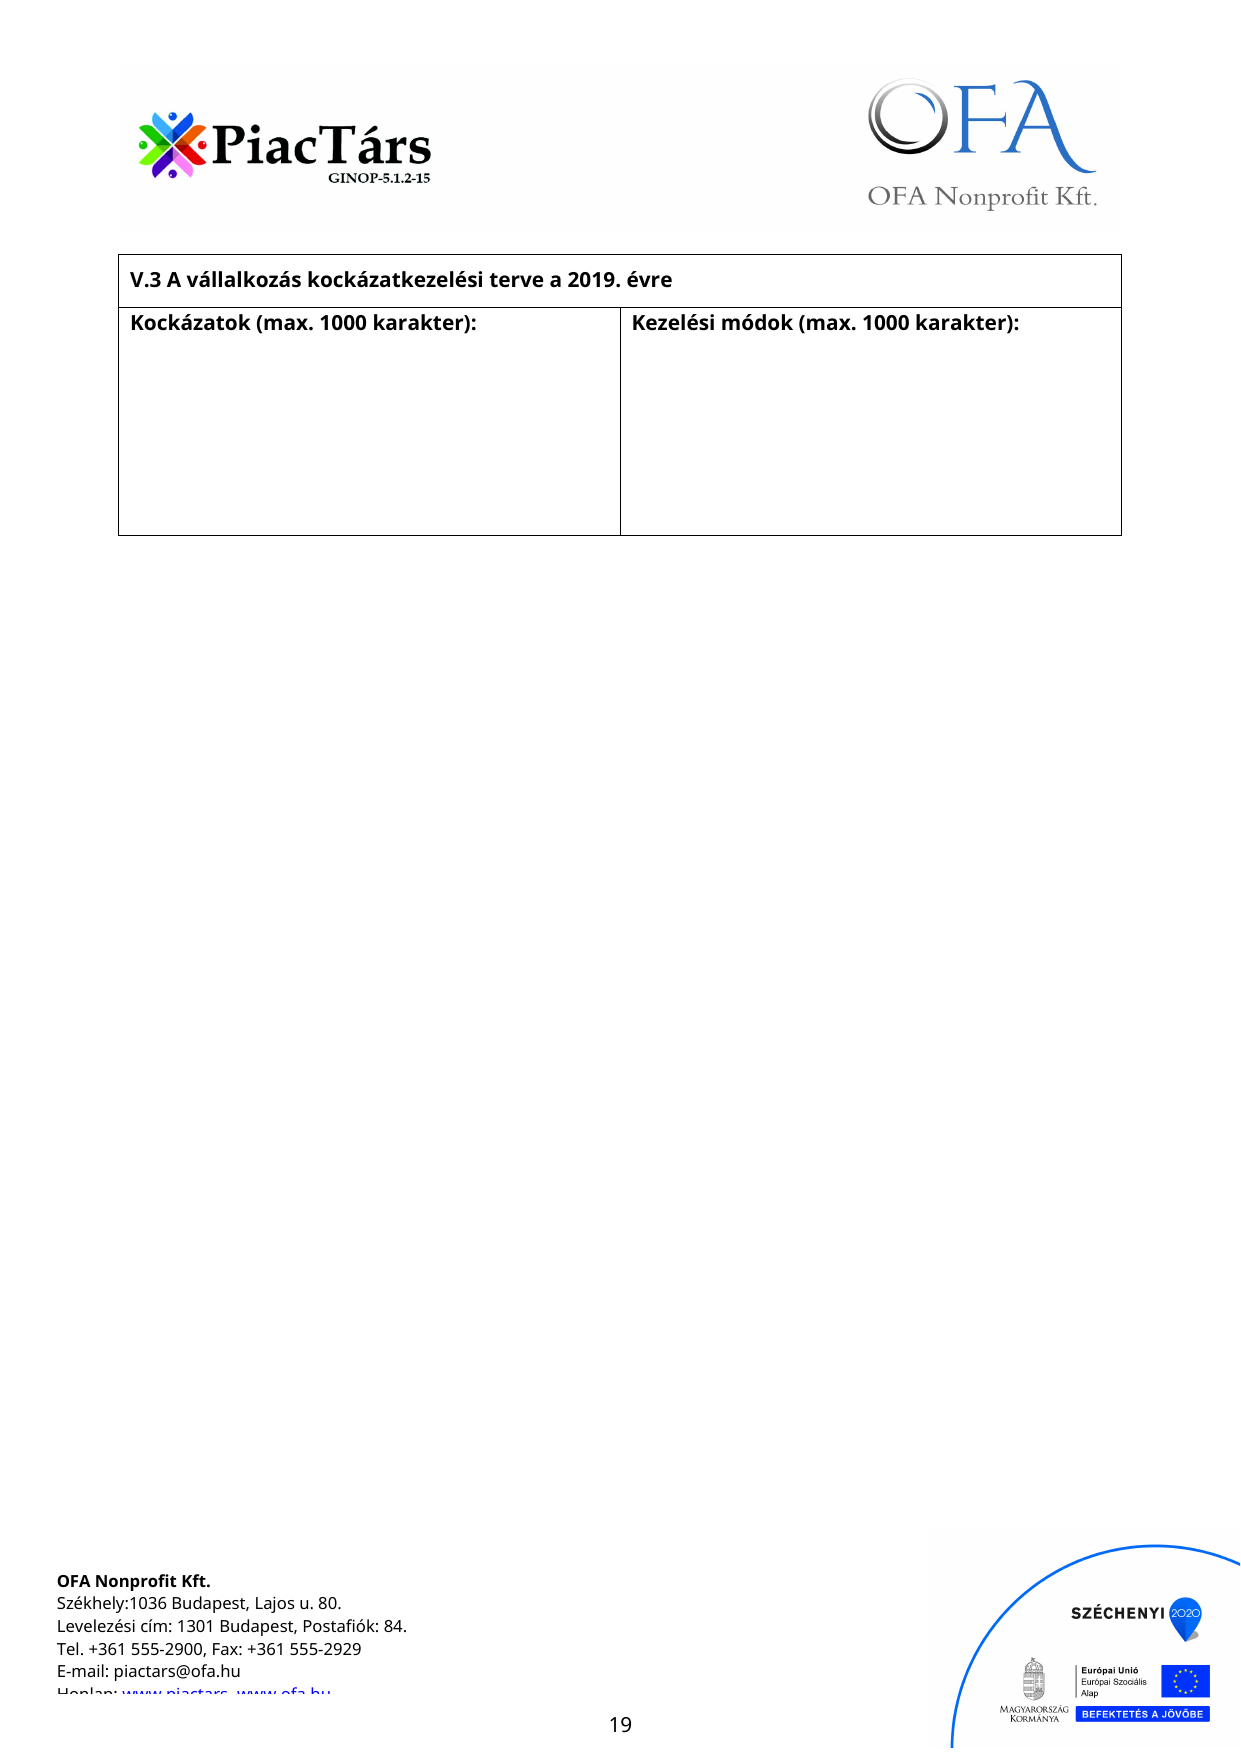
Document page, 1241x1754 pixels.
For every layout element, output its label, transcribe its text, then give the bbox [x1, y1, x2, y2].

table_cell Kezelési módok (max. 1000 karakter): [621, 308, 1121, 535]
table_header V.3 A vállalkozás kockázatkezelési terve a 2019. évre [119, 255, 1121, 307]
picture [118, 59, 1122, 235]
picture [923, 1528, 1241, 1748]
table_cell Kockázatok (max. 1000 karakter): [119, 308, 620, 535]
